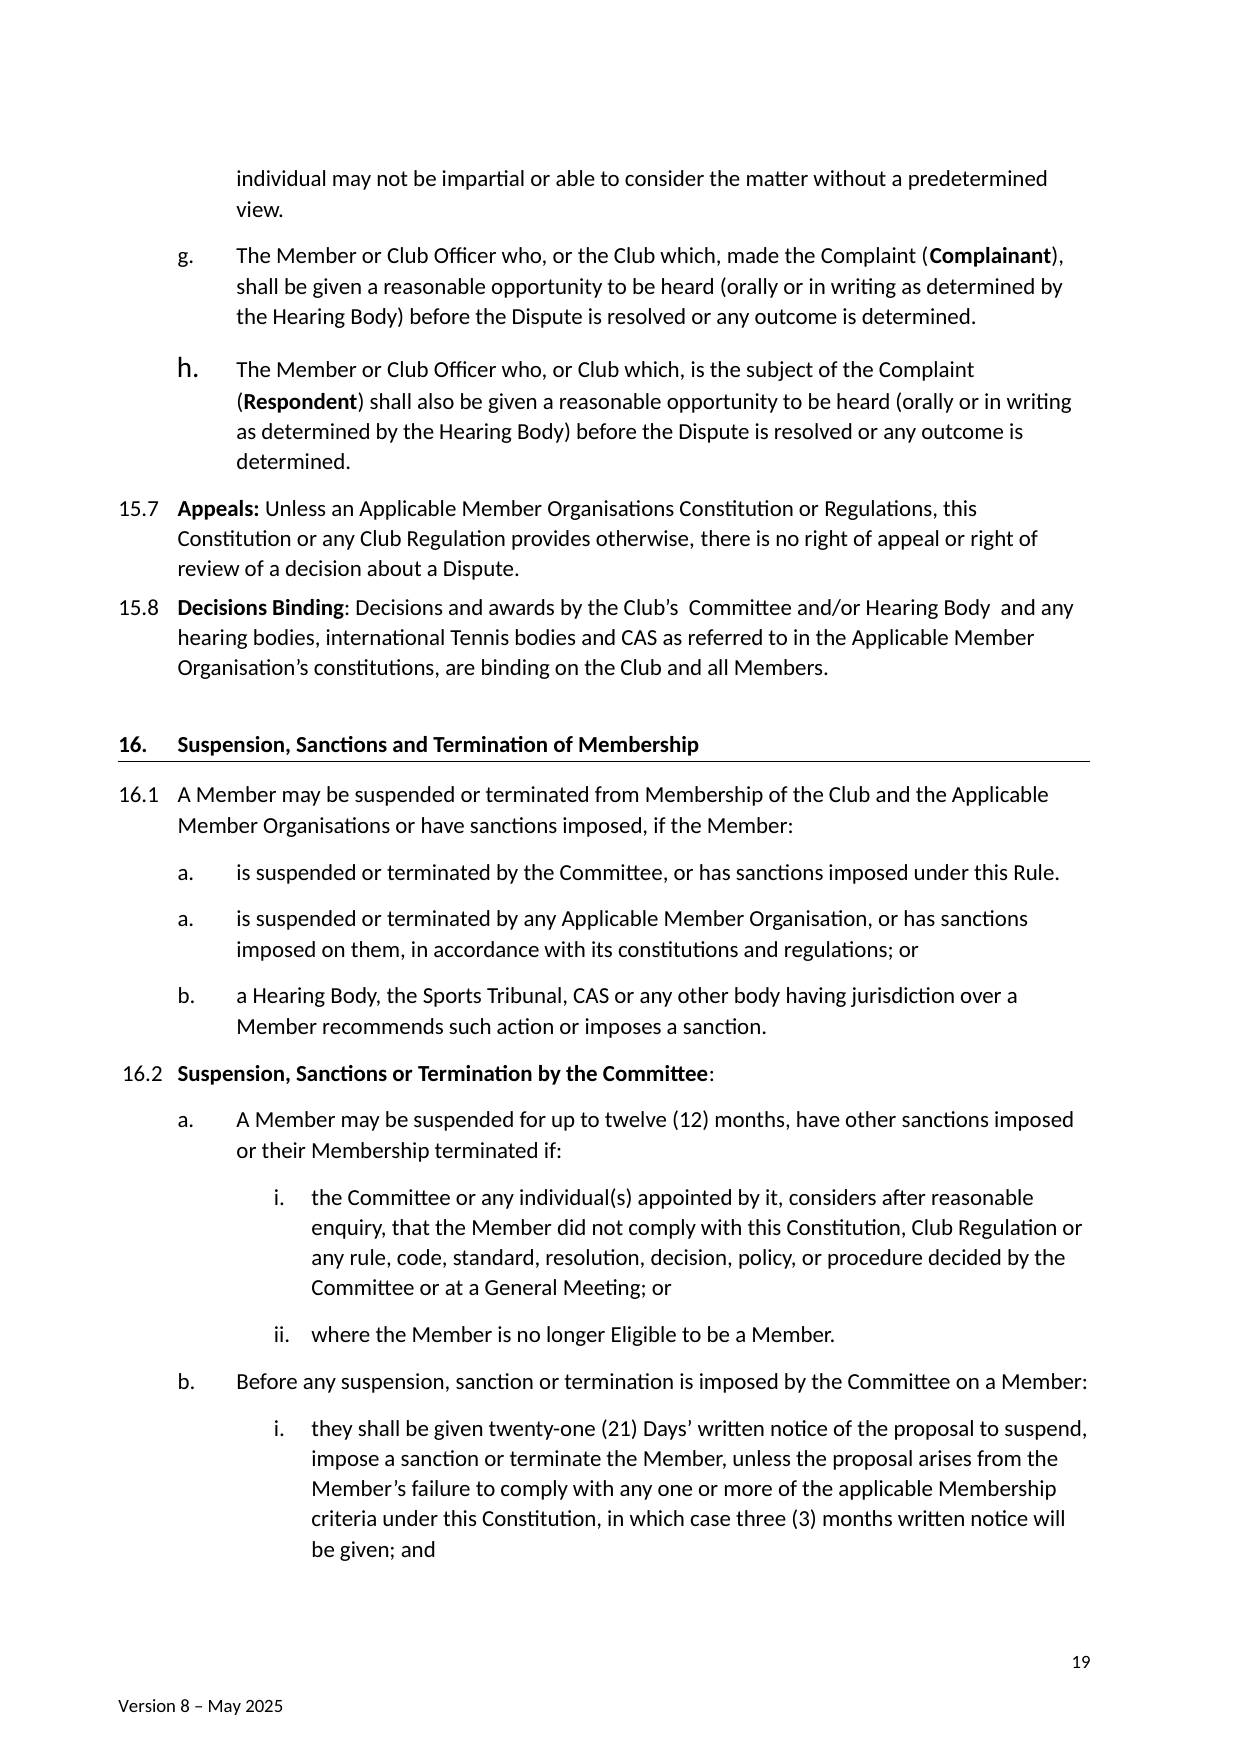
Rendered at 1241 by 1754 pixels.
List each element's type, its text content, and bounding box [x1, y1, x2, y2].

text a. A Member may be suspended for up to twelve (12) months, have other sanctions imposed or their Membership terminated if: [177, 1106, 1090, 1164]
list a Hearing Body, the Sports Tribunal, CAS or any other body having jurisdiction over a Member recommends such action or imposes a sanction. [177, 982, 1090, 1040]
subtitle The Member or Club Officer who, or Club which, is the subject of the Complaint (Respondent) shall also be given a reasonable opportunity to be heard (orally or in writing as determined by the Hearing Body) before the Dispute is resolved or any outcome is determined. [177, 349, 1090, 475]
text 16.1 A Member may be suspended or terminated from Membership of the Club and the Applicable Member Organisations or have sanctions imposed, if the Member: [118, 781, 1090, 839]
text 16. Suspension, Sanctions and Termination of Membership [118, 731, 1090, 761]
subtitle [177, 164, 1090, 223]
subtitle Appeals: Unless an Applicable Member Organisations Constitution or Regulations, this Constitution or any Club Regulation provides otherwise, there is no right of appeal or right of review of a decision about a Dispute. [118, 494, 1090, 582]
subtitle g. The Member or Club Officer who, or the Club which, made the Complaint (Complainant), shall be given a reasonable opportunity to be heard (orally or in writing as determined by the Hearing Body) before the Dispute is resolved or any outcome is determined. [177, 242, 1090, 330]
list the Committee or any individual(s) appointed by it, considers after reasonable enquiry, that the Member did not comply with this Constitution, Club Regulation or any rule, code, standard, resolution, decision, policy, or procedure decided by the Committee or at a General Meeting; or [274, 1183, 1090, 1301]
list where the Member is no longer Eligible to be a Member. [274, 1320, 1090, 1348]
list Suspension, Sanctions or Termination by the Committee: [122, 1059, 1090, 1087]
text b. Before any suspension, sanction or termination is imposed by the Committee on a Member: [177, 1367, 1090, 1395]
list Decisions Binding: Decisions and awards by the Club’s Committee and/or Hearing Body and any hearing bodies, international Tennis bodies and CAS as referred to in the Applicable Member Organisation’s constitutions, are binding on the Club and all Members. [118, 593, 1090, 681]
list is suspended or terminated by any Applicable Member Organisation, or has sanctions imposed on them, in accordance with its constitutions and regulations; or [177, 904, 1090, 963]
list they shall be given twenty-one (21) Days’ written notice of the proposal to suspend, impose a sanction or terminate the Member, unless the proposal arises from the Member’s failure to comply with any one or more of the applicable Membership criteria under this Constitution, in which case three (3) months written notice will be given; and [274, 1414, 1090, 1563]
text a. is suspended or terminated by the Committee, or has sanctions imposed under this Rule. [177, 858, 1090, 886]
